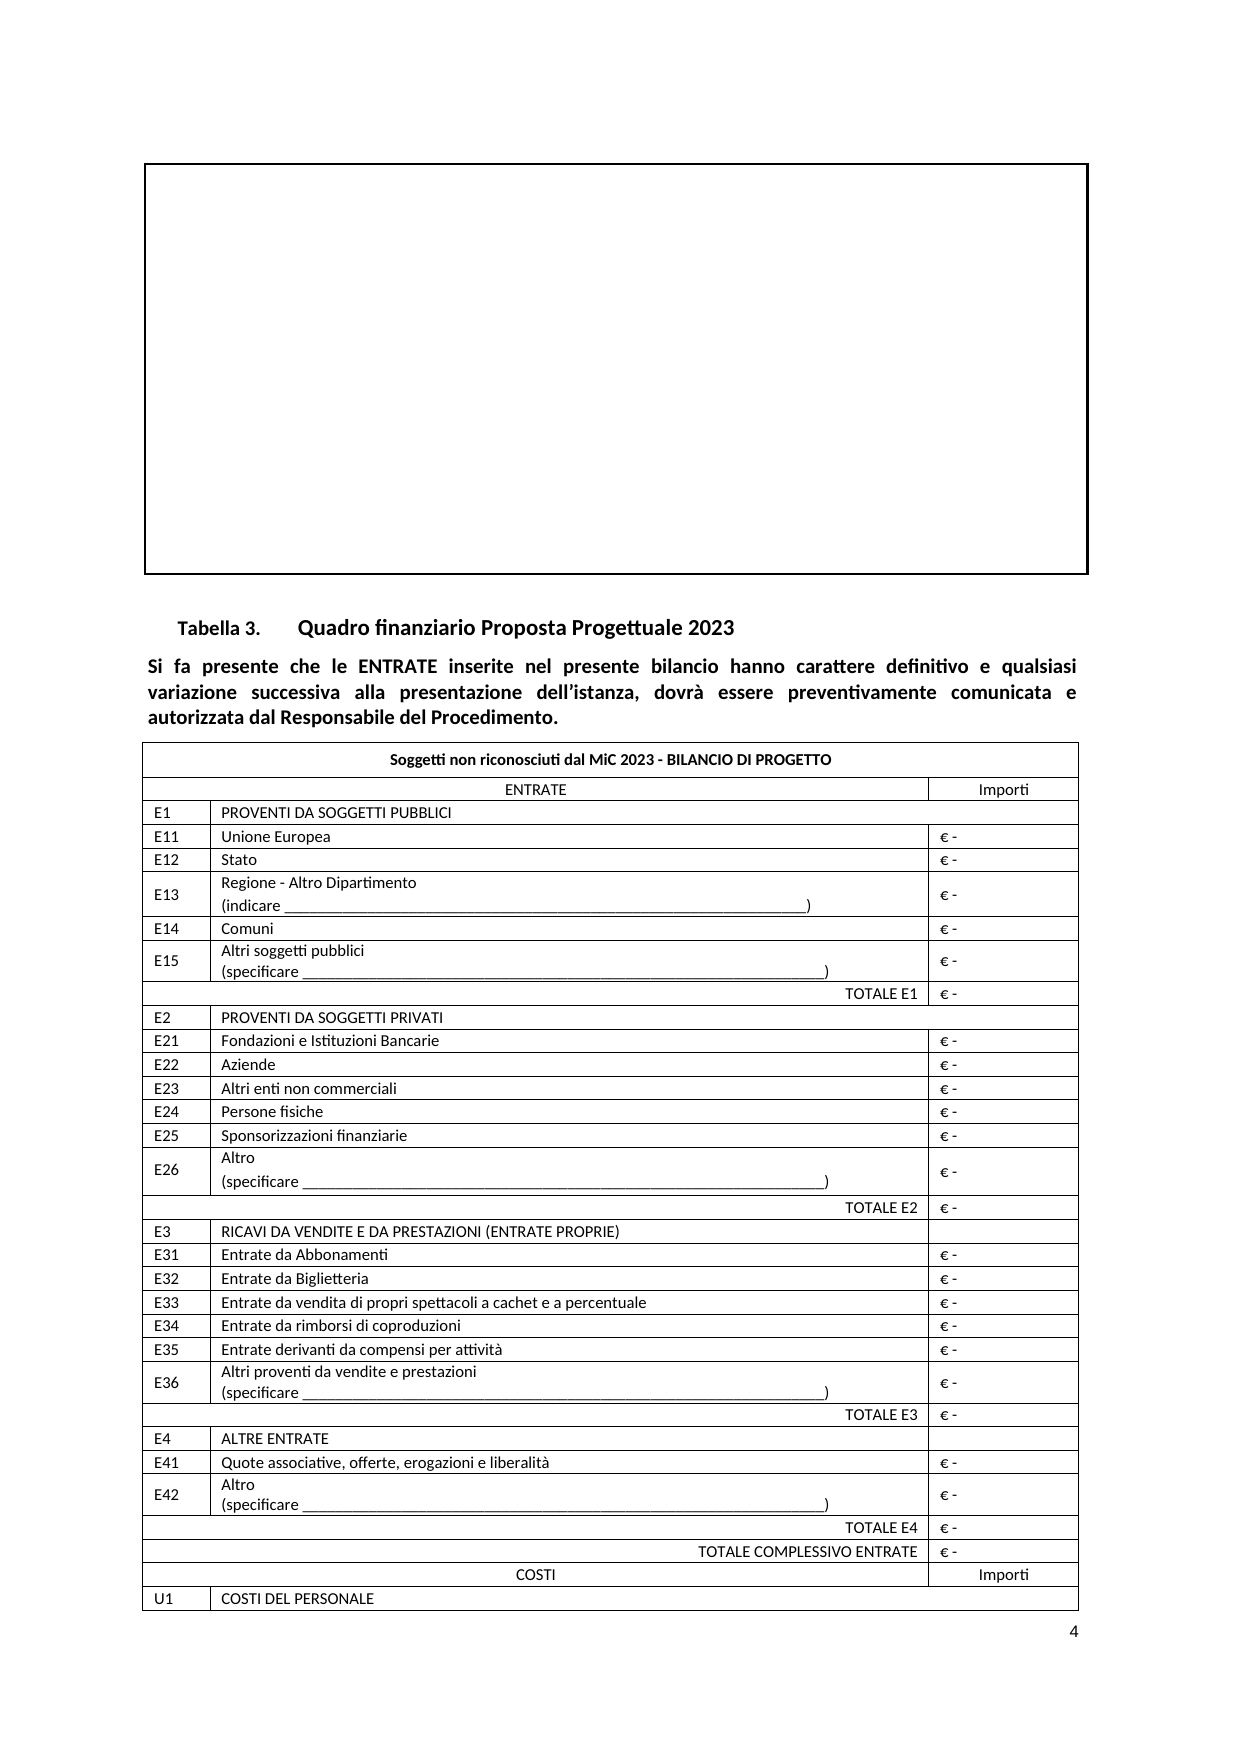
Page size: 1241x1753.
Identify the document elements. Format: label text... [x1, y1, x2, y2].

table_cell COSTI [143, 1563, 928, 1586]
table_cell Fondazioni e Istituzioni Bancarie [211, 1030, 928, 1052]
table_cell € - [929, 1030, 1078, 1052]
table_cell [146, 165, 1086, 573]
table_cell E12 [143, 849, 210, 871]
table_cell Entrate da Abbonamenti [211, 1244, 928, 1266]
table_cell TOTALE E4 [143, 1516, 928, 1539]
table_cell ENTRATE [143, 778, 928, 800]
table_cell U1 [143, 1587, 210, 1609]
table_cell E4 [143, 1427, 210, 1450]
table_cell E24 [143, 1100, 210, 1123]
table_cell E25 [143, 1124, 210, 1147]
table_cell Importi [929, 778, 1078, 800]
table_cell PROVENTI DA SOGGETTI PUBBLICI [211, 801, 1078, 824]
table_cell € - [929, 872, 1078, 916]
table_cell E34 [143, 1315, 210, 1337]
table_cell € - [929, 917, 1078, 939]
table_cell Aziende [211, 1053, 928, 1076]
table_cell E42 [143, 1474, 210, 1515]
table_cell Stato [211, 849, 928, 871]
table_cell Entrate da rimborsi di coproduzioni [211, 1315, 928, 1337]
table_cell Altri proventi da vendite e prestazioni (specificare _______________________________________________________________) [211, 1362, 928, 1402]
table_cell € - [929, 941, 1078, 981]
table_cell TOTALE E2 [143, 1196, 928, 1219]
table_cell € - [929, 982, 1078, 1005]
table_cell € - [929, 1244, 1078, 1266]
table_cell Altri enti non commerciali [211, 1077, 928, 1099]
table_cell E2 [143, 1006, 210, 1028]
table_cell RICAVI DA VENDITE E DA PRESTAZIONI (ENTRATE PROPRIE) [211, 1220, 928, 1242]
table_cell Quote associative, offerte, erogazioni e liberalità [211, 1451, 928, 1473]
table_cell Persone fisiche [211, 1100, 928, 1123]
table_cell E26 [143, 1148, 210, 1195]
table_cell € - [929, 1053, 1078, 1076]
table_cell E36 [143, 1362, 210, 1402]
table_cell Entrate da vendita di propri spettacoli a cachet e a percentuale [211, 1291, 928, 1313]
table_cell TOTALE E3 [143, 1404, 928, 1426]
table_cell E14 [143, 917, 210, 939]
table_cell [929, 1220, 1078, 1242]
table_cell E31 [143, 1244, 210, 1266]
table_cell € - [929, 1148, 1078, 1195]
table_cell € - [929, 1196, 1078, 1219]
table_cell Entrate da Biglietteria [211, 1267, 928, 1290]
table_cell Altro (specificare _______________________________________________________________) [211, 1474, 928, 1515]
table_cell Sponsorizzazioni finanziarie [211, 1124, 928, 1147]
table_cell € - [929, 1516, 1078, 1539]
table_cell Altro (specificare _______________________________________________________________) [211, 1148, 928, 1195]
table_cell € - [929, 825, 1078, 847]
table_cell E35 [143, 1338, 210, 1361]
table_cell PROVENTI DA SOGGETTI PRIVATI [211, 1006, 1078, 1028]
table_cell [211, 1587, 1078, 1609]
table_cell € - [929, 849, 1078, 871]
table_cell E21 [143, 1030, 210, 1052]
table_cell € - [929, 1474, 1078, 1515]
table_cell E15 [143, 941, 210, 981]
table_cell E23 [143, 1077, 210, 1099]
table_cell € - [929, 1291, 1078, 1313]
table_cell ALTRE ENTRATE [211, 1427, 928, 1450]
table_cell Comuni [211, 917, 928, 939]
table_cell Importi [929, 1563, 1078, 1586]
table_cell E11 [143, 825, 210, 847]
table_cell Altri soggetti pubblici (specificare _______________________________________________________________) [211, 941, 928, 981]
table_cell E41 [143, 1451, 210, 1473]
text Si fa presente che le ENTRATE inserite nel presente bilancio hanno carattere definitivo e qualsiasi variazione successiva alla presentazione dell’istanza, dovrà essere preventivamente comunicata e autorizzata dal Responsabile del Procedimento. [148, 653, 1078, 730]
table_cell E3 [143, 1220, 210, 1242]
table_cell [929, 1427, 1078, 1450]
table_cell € - [929, 1100, 1078, 1123]
table_cell € - [929, 1077, 1078, 1099]
list Quadro finanziario Proposta Progettuale 2023 [177, 613, 1078, 641]
table_cell Unione Europea [211, 825, 928, 847]
table_cell € - [929, 1315, 1078, 1337]
table_cell TOTALE COMPLESSIVO ENTRATE [143, 1540, 928, 1562]
table_cell E33 [143, 1291, 210, 1313]
table_cell € - [929, 1451, 1078, 1473]
table_cell € - [929, 1362, 1078, 1402]
table_cell TOTALE E1 [143, 982, 928, 1005]
table_cell € - [929, 1338, 1078, 1361]
table_cell E1 [143, 801, 210, 824]
table_cell € - [929, 1267, 1078, 1290]
table_cell € - [929, 1404, 1078, 1426]
table_cell € - [929, 1124, 1078, 1147]
table_cell Entrate derivanti da compensi per attività [211, 1338, 928, 1361]
table_cell € - [929, 1540, 1078, 1562]
table_cell E32 [143, 1267, 210, 1290]
table_header Soggetti non riconosciuti dal MiC 2023 - BILANCIO DI PROGETTO [143, 743, 1078, 777]
table_cell E22 [143, 1053, 210, 1076]
table_cell E13 [143, 872, 210, 916]
table_cell Regione - Altro Dipartimento (indicare _______________________________________________________________) [211, 872, 928, 916]
